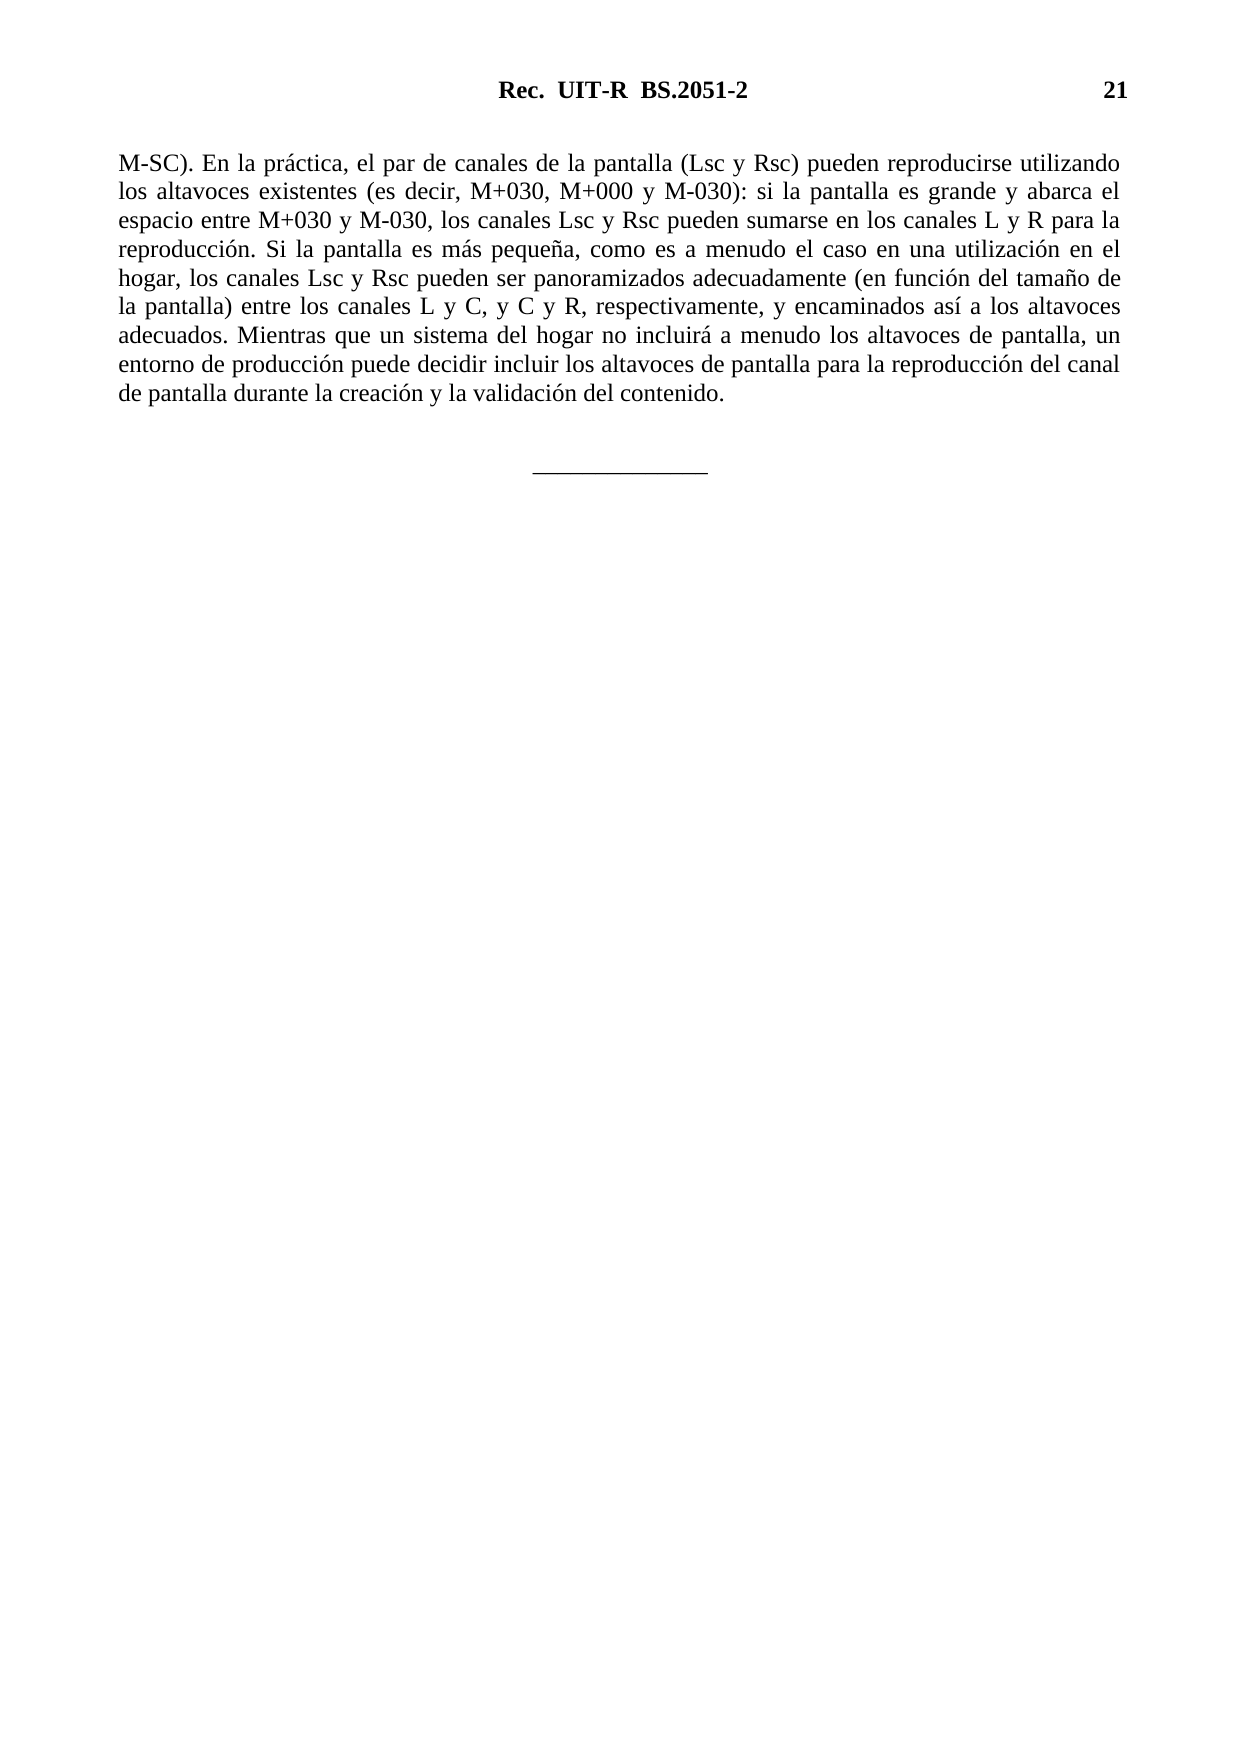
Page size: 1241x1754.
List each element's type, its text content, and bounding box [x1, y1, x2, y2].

text ______________ [118, 448, 1122, 476]
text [118, 148, 1122, 406]
